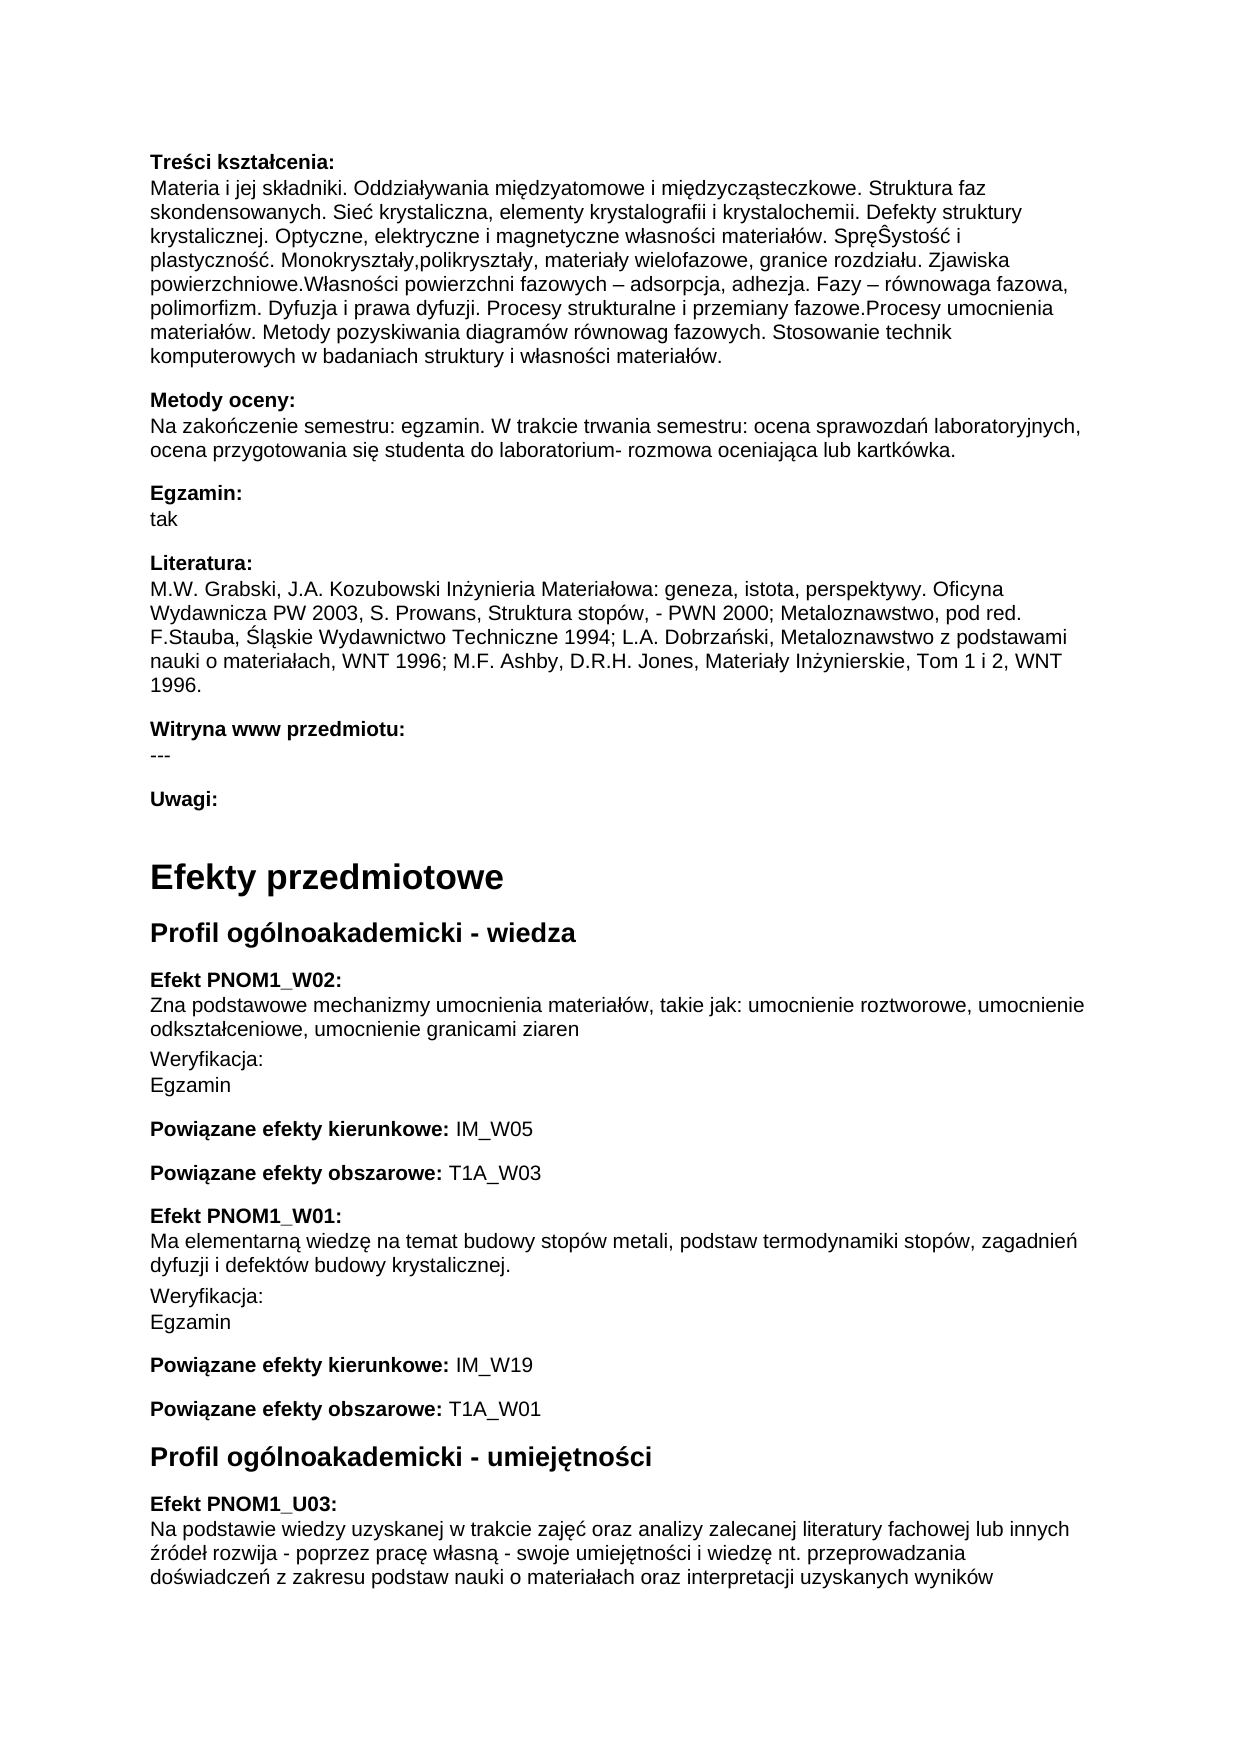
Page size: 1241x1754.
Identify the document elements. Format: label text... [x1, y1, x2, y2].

text Materia i jej składniki. Oddziaływania międzyatomowe i międzycząsteczkowe. Struktura faz skondensowanych. Sieć krystaliczna, elementy krystalografii i krystalochemii. Defekty struktury krystalicznej. Optyczne, elektryczne i magnetyczne własności materiałów. SpręŜystość i plastyczność. Monokryształy,polikryształy, materiały wielofazowe, granice rozdziału. Zjawiska powierzchniowe.Własności powierzchni fazowych – adsorpcja, adhezja. Fazy – równowaga fazowa, polimorfizm. Dyfuzja i prawa dyfuzji. Procesy strukturalne i przemiany fazowe.Procesy umocnienia materiałów. Metody pozyskiwania diagramów równowag fazowych. Stosowanie technik komputerowych w badaniach struktury i własności materiałów. [150, 176, 1090, 368]
text Egzamin [150, 1309, 1090, 1333]
text Treści kształcenia: [150, 150, 1090, 174]
text Zna podstawowe mechanizmy umocnienia materiałów, takie jak: umocnienie roztworowe, umocnienie odkształceniowe, umocnienie granicami ziaren [150, 993, 1090, 1041]
subtitle Profil ogólnoakademicki - wiedza [150, 917, 1090, 948]
text Weryfikacja: [150, 1047, 1090, 1071]
text Egzamin: [150, 481, 1090, 505]
text tak [150, 507, 1090, 531]
text Powiązane efekty kierunkowe: IM_W05 [150, 1117, 1090, 1141]
text Efekt PNOM1_W02: [150, 968, 1090, 992]
text Efekt PNOM1_U03: [150, 1492, 1090, 1516]
text Powiązane efekty obszarowe: T1A_W01 [150, 1397, 1090, 1421]
text --- [150, 743, 1090, 767]
text Ma elementarną wiedzę na temat budowy stopów metali, podstaw termodynamiki stopów, zagadnień dyfuzji i defektów budowy krystalicznej. [150, 1229, 1090, 1277]
text Powiązane efekty kierunkowe: IM_W19 [150, 1353, 1090, 1377]
text Uwagi: [150, 786, 1090, 810]
text Witryna www przedmiotu: [150, 717, 1090, 741]
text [150, 1517, 1090, 1589]
text Powiązane efekty obszarowe: T1A_W03 [150, 1161, 1090, 1184]
text Metody oceny: [150, 387, 1090, 411]
subtitle Efekty przedmiotowe [150, 856, 1090, 897]
text Na zakończenie semestru: egzamin. W trakcie trwania semestru: ocena sprawozdań laboratoryjnych, ocena przygotowania się studenta do laboratorium- rozmowa oceniająca lub kartkówka. [150, 413, 1090, 461]
text Literatura: [150, 551, 1090, 575]
text Efekt PNOM1_W01: [150, 1204, 1090, 1228]
text Egzamin [150, 1073, 1090, 1097]
subtitle Profil ogólnoakademicki - umiejętności [150, 1441, 1090, 1472]
text M.W. Grabski, J.A. Kozubowski Inżynieria Materiałowa: geneza, istota, perspektywy. Oficyna Wydawnicza PW 2003, S. Prowans, Struktura stopów, - PWN 2000; Metaloznawstwo, pod red. F.Stauba, Śląskie Wydawnictwo Techniczne 1994; L.A. Dobrzański, Metaloznawstwo z podstawami nauki o materiałach, WNT 1996; M.F. Ashby, D.R.H. Jones, Materiały Inżynierskie, Tom 1 i 2, WNT 1996. [150, 577, 1090, 697]
text Weryfikacja: [150, 1283, 1090, 1307]
